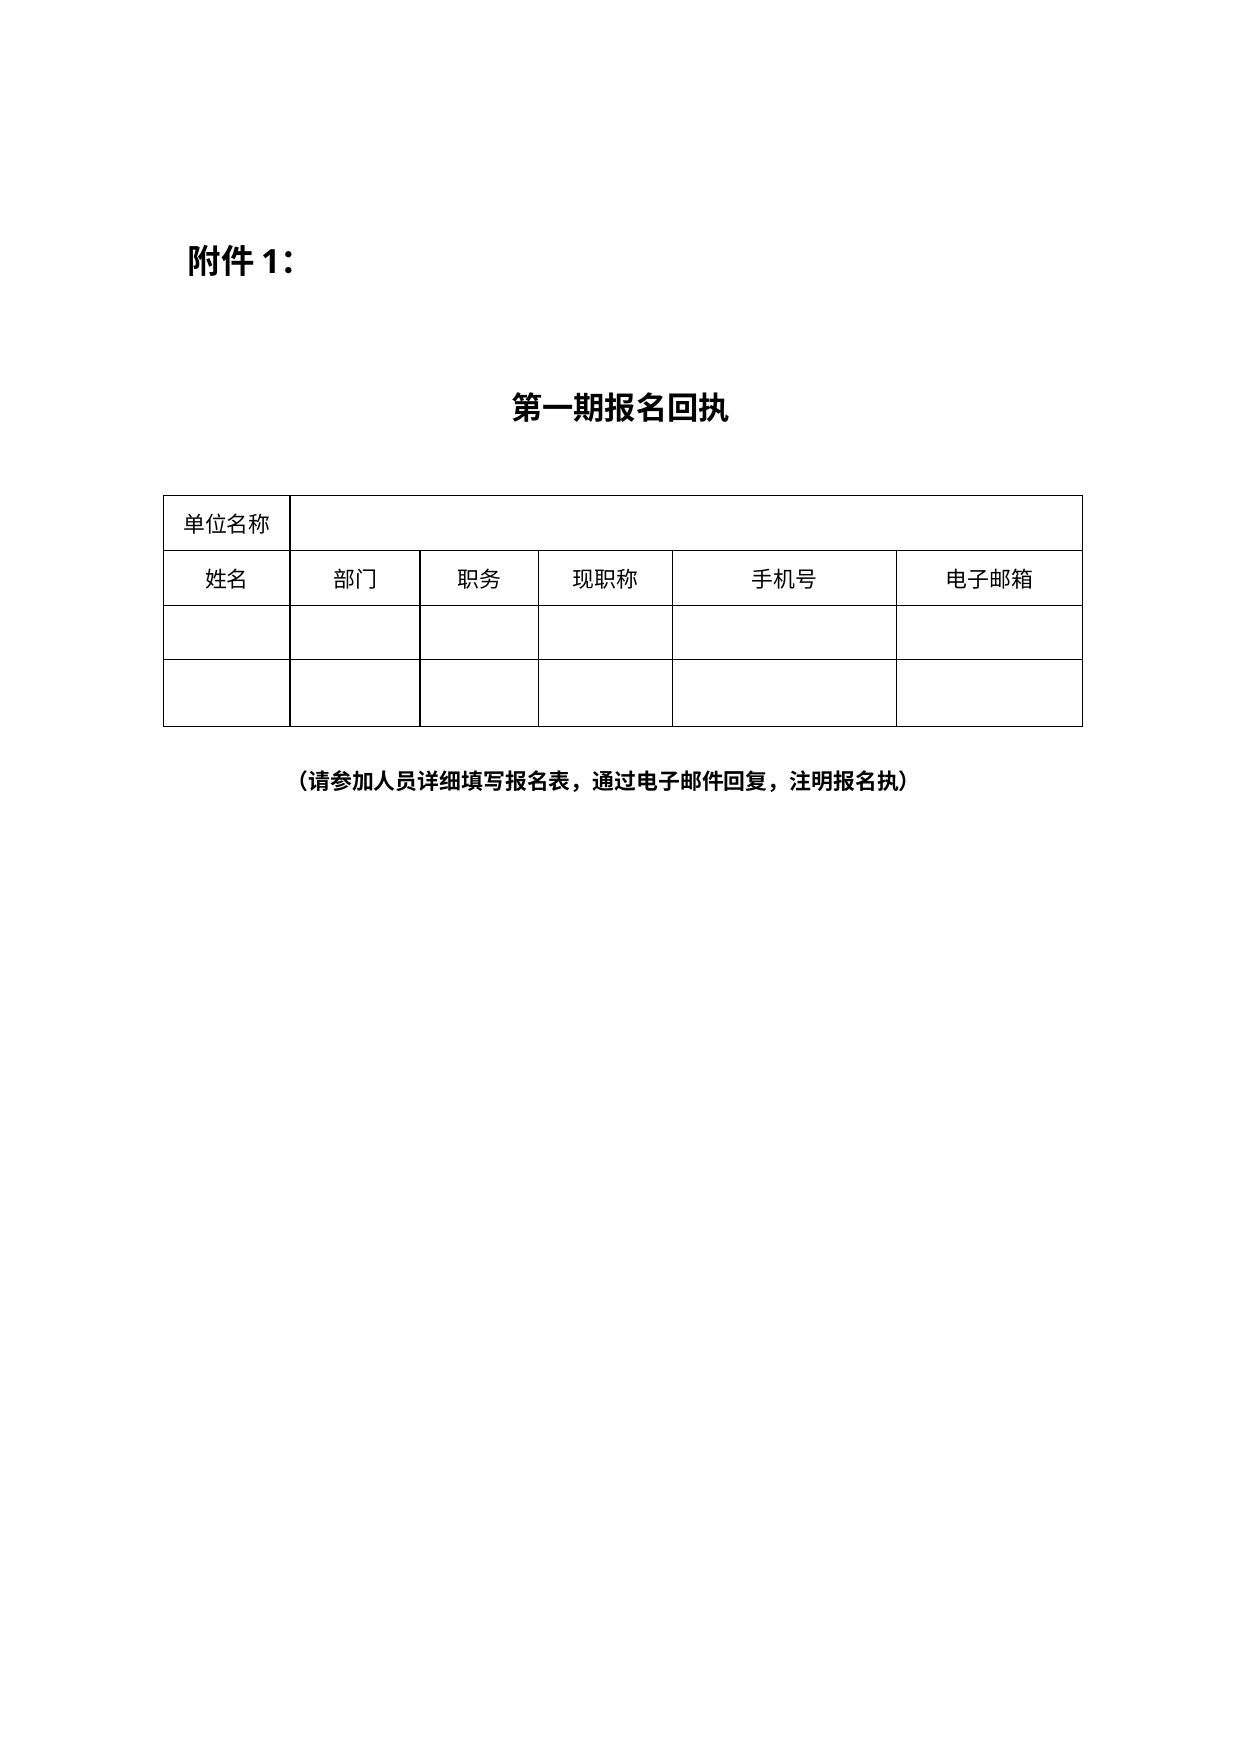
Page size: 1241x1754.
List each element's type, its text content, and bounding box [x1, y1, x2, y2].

table_cell 手机号 [673, 551, 896, 604]
table_cell [539, 660, 672, 726]
table_cell 姓名 [164, 551, 289, 604]
table_cell 职务 [421, 551, 538, 604]
table_cell [897, 606, 1082, 659]
table_cell 部门 [291, 551, 419, 604]
table_cell 现职称 [539, 551, 672, 604]
text 第一期报名回执 [187, 373, 1053, 438]
table_cell 电子邮箱 [897, 551, 1082, 604]
table_header [291, 496, 1082, 550]
text （请参加人员详细填写报名表，通过电子邮件回复，注明报名执） [187, 763, 1019, 796]
table_cell [291, 660, 419, 726]
table_cell [897, 660, 1082, 726]
table_cell [164, 660, 289, 726]
table_cell [539, 606, 672, 659]
table_cell [421, 606, 538, 659]
table_header 单位名称 [164, 496, 289, 550]
table_cell [421, 660, 538, 726]
table_cell [164, 606, 289, 659]
table_cell [673, 660, 896, 726]
table_cell [673, 606, 896, 659]
table_cell [291, 606, 419, 659]
text 附件1： [187, 227, 1019, 292]
